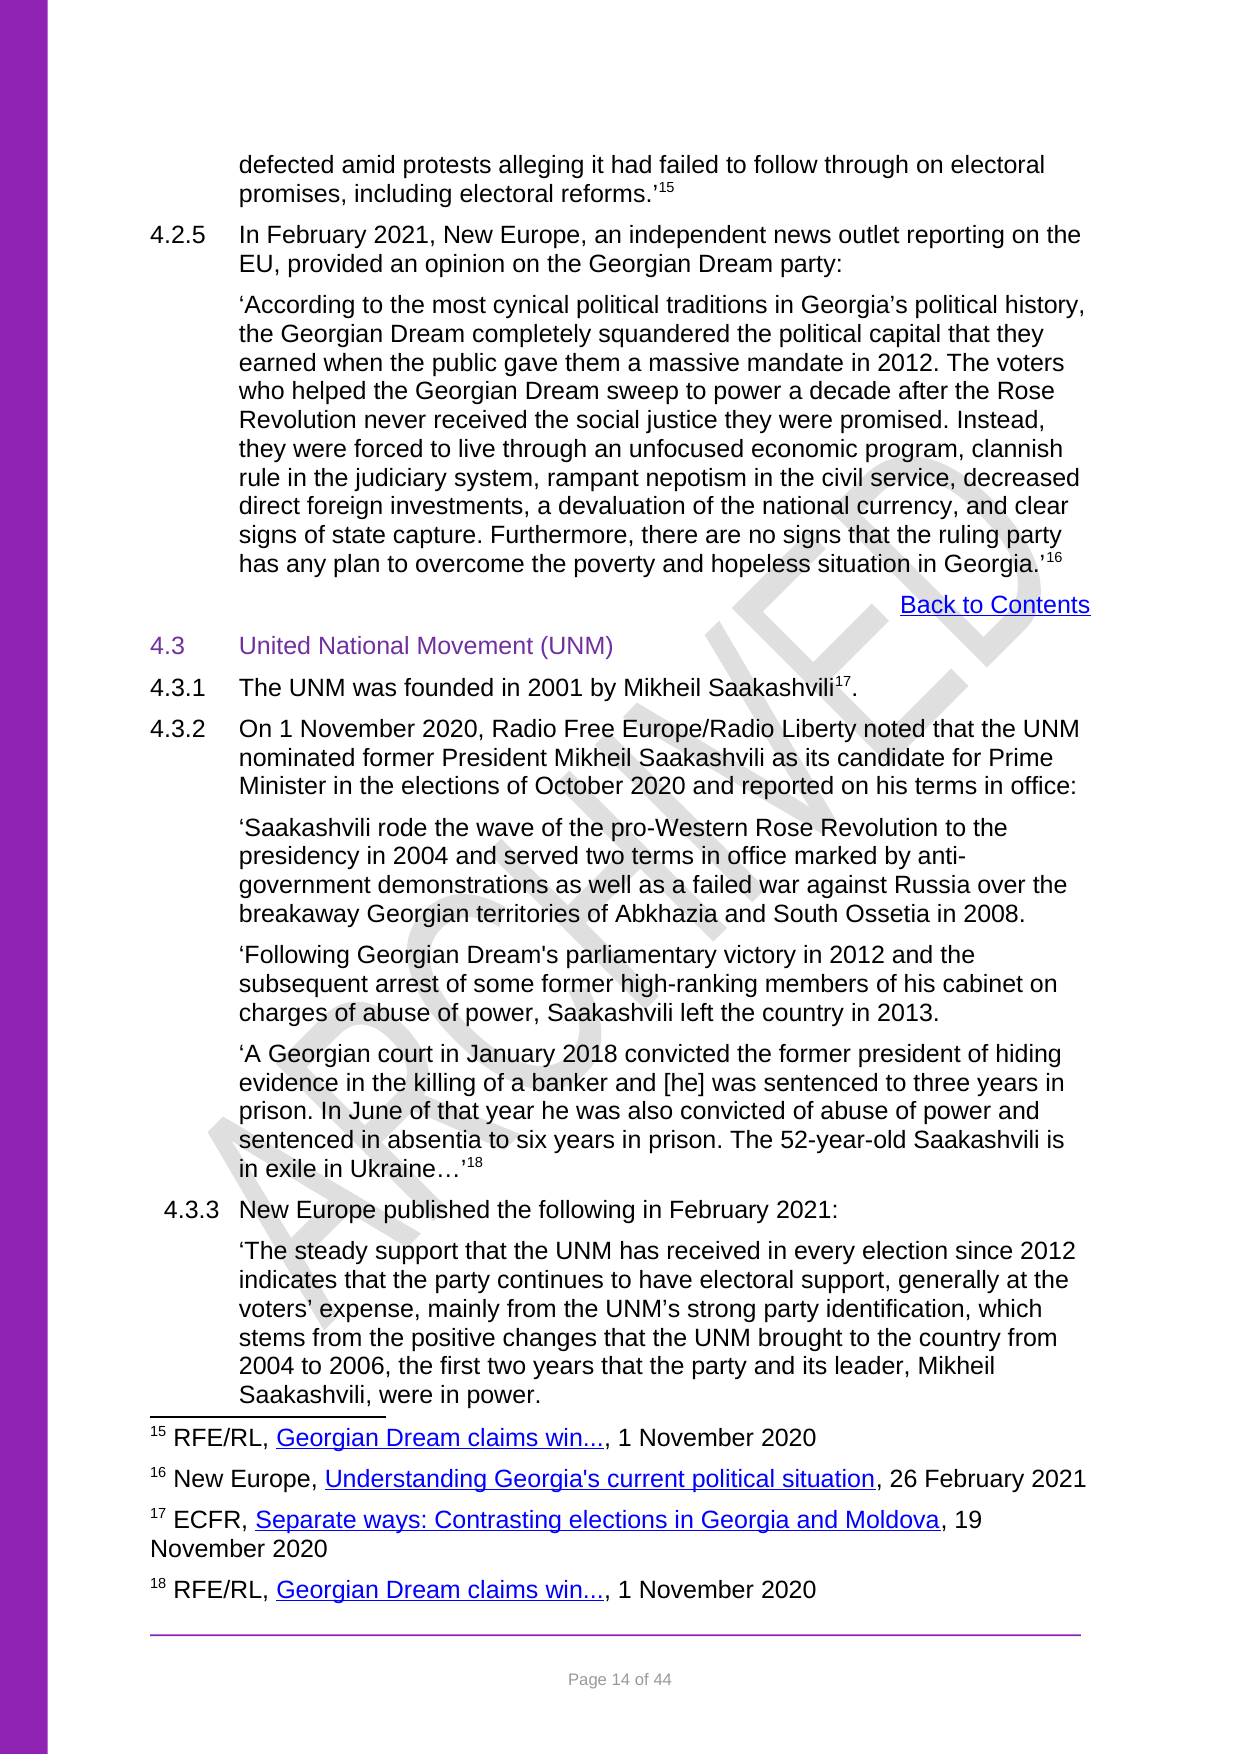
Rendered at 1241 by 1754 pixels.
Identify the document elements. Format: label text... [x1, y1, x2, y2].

list ‘Following Georgian Dream's parliamentary victory in 2012 and the subsequent arrest of some former high-ranking members of his cabinet on charges of abuse of power, Saakashvili left the country in 2013. [239, 940, 1090, 1026]
list In February 2021, New Europe, an independent news outlet reporting on the EU, provided an opinion on the Georgian Dream party: [150, 220, 1090, 277]
list The UNM was founded in 2001 by Mikheil Saakashvili. [150, 672, 1090, 701]
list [239, 150, 1090, 207]
list ‘A Georgian court in January 2018 convicted the former president of hiding evidence in the killing of a banker and [he] was sentenced to three years in prison. In June of that year he was also convicted of abuse of power and sentenced in absentia to six years in prison. The 52-year-old Saakashvili is in exile in Ukraine…’ [239, 1039, 1090, 1182]
list Back to Contents [225, 590, 1090, 619]
list New Europe published the following in February 2021: [164, 1195, 1090, 1224]
subtitle United National Movement (UNM) [150, 631, 1090, 660]
list ‘The steady support that the UNM has received in every election since 2012 indicates that the party continues to have electoral support, generally at the voters’ expense, mainly from the UNM’s strong party identification, which stems from the positive changes that the UNM brought to the country from 2004 to 2006, the first two years that the party and its leader, Mikheil Saakashvili, were in power. [239, 1236, 1090, 1409]
list ‘According to the most cynical political traditions in Georgia’s political history, the Georgian Dream completely squandered the political capital that they earned when the public gave them a massive mandate in 2012. The voters who helped the Georgian Dream sweep to power a decade after the Rose Revolution never received the social justice they were promised. Instead, they were forced to live through an unfocused economic program, clannish rule in the judiciary system, rampant nepotism in the civil service, decreased direct foreign investments, a devaluation of the national currency, and clear signs of state capture. Furthermore, there are no signs that the ruling party has any plan to overcome the poverty and hopeless situation in Georgia.’ [239, 290, 1090, 577]
list ‘Saakashvili rode the wave of the pro-Western Rose Revolution to the presidency in 2004 and served two terms in office marked by anti-government demonstrations as well as a failed war against Russia over the breakaway Georgian territories of Abkhazia and South Ossetia in 2008. [239, 812, 1090, 927]
list On 1 November 2020, Radio Free Europe/Radio Liberty noted that the UNM nominated former President Mikheil Saakashvili as its candidate for Prime Minister in the elections of October 2020 and reported on his terms in office: [150, 714, 1090, 800]
